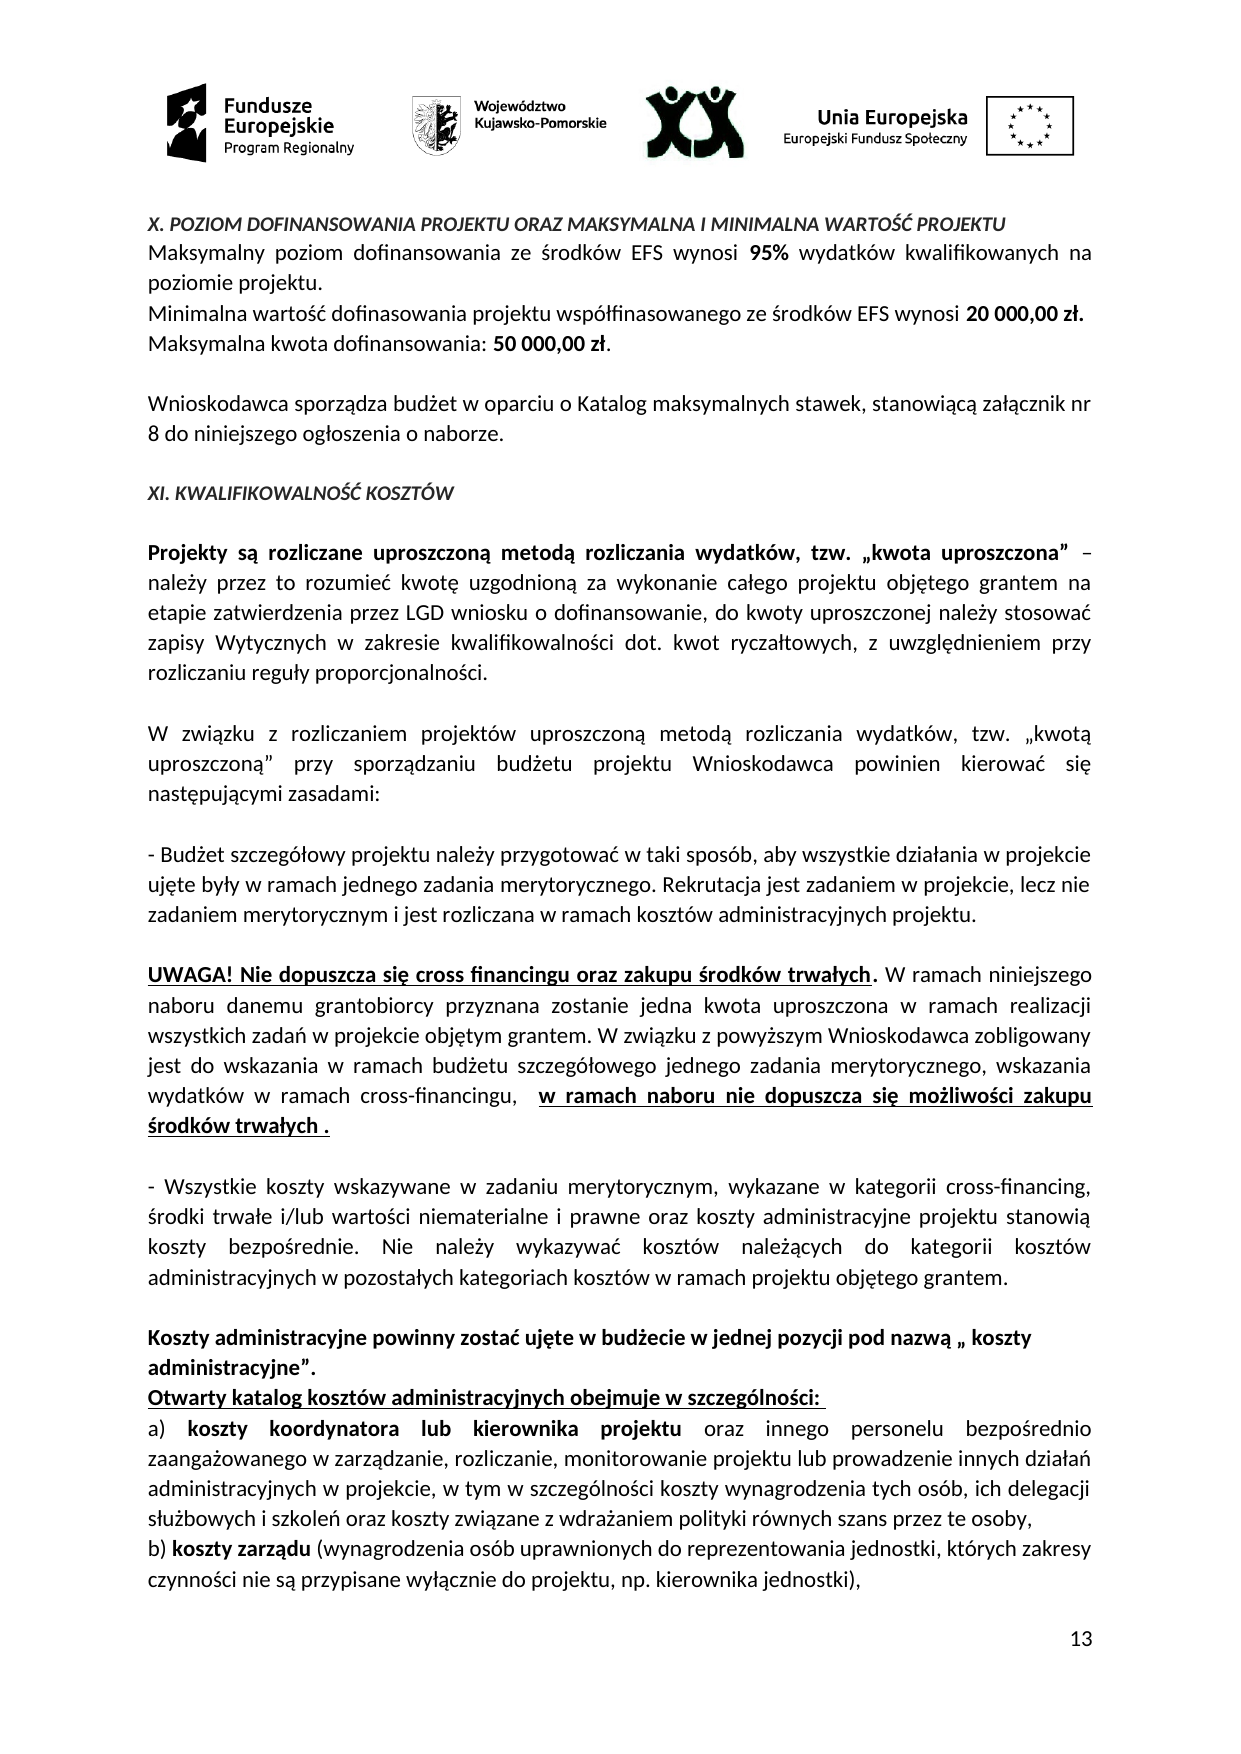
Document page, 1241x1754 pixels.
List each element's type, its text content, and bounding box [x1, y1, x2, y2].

text Koszty administracyjne powinny zostać ujęte w budżecie w jednej pozycji pod nazwą „ koszty administracyjne”. [148, 1323, 1092, 1381]
text Maksymalna kwota dofinansowania: 50 000,00 zł. [148, 329, 1092, 357]
text Otwarty katalog kosztów administracyjnych obejmuje w szczególności: [148, 1383, 1092, 1411]
subtitle XI. KWALIFIKOWALNOŚĆ KOSZTÓW [148, 480, 1092, 505]
text - Wszystkie koszty wskazywane w zadaniu merytorycznym, wykazane w kategorii cross-financing, środki trwałe i/lub wartości niematerialne i prawne oraz koszty administracyjne projektu stanowią koszty bezpośrednie. Nie należy wykazywać kosztów należących do kategorii kosztów administracyjnych w pozostałych kategoriach kosztów w ramach projektu objętego grantem. [148, 1172, 1092, 1291]
text Maksymalny poziom dofinansowania ze środków EFS wynosi 95% wydatków kwalifikowanych na poziomie projektu. [148, 238, 1092, 297]
picture [147, 63, 1093, 181]
text UWAGA! Nie dopuszcza się cross financingu oraz zakupu środków trwałych. W ramach niniejszego naboru danemu grantobiorcy przyznana zostanie jedna kwota uproszczona w ramach realizacji wszystkich zadań w projekcie objętym grantem. W związku z powyższym Wnioskodawca zobligowany jest do wskazania w ramach budżetu szczegółowego jednego zadania merytorycznego, wskazania wydatków w ramach cross-financingu, w ramach naboru nie dopuszcza się możliwości zakupu środków trwałych . [148, 961, 1092, 1139]
text a) koszty koordynatora lub kierownika projektu oraz innego personelu bezpośrednio zaangażowanego w zarządzanie, rozliczanie, monitorowanie projektu lub prowadzenie innych działań administracyjnych w projekcie, w tym w szczególności koszty wynagrodzenia tych osób, ich delegacji służbowych i szkoleń oraz koszty związane z wdrażaniem polityki równych szans przez te osoby, [148, 1414, 1092, 1532]
subtitle X. POZIOM DOFINANSOWANIA PROJEKTU ORAZ MAKSYMALNA I MINIMALNA WARTOŚĆ PROJEKTU [148, 211, 1092, 236]
text W związku z rozliczaniem projektów uproszczoną metodą rozliczania wydatków, tzw. „kwotą uproszczoną” przy sporządzaniu budżetu projektu Wnioskodawca powinien kierować się następującymi zasadami: [148, 719, 1092, 807]
text Projekty są rozliczane uproszczoną metodą rozliczania wydatków, tzw. „kwota uproszczona” – należy przez to rozumieć kwotę uzgodnioną za wykonanie całego projektu objętego grantem na etapie zatwierdzenia przez LGD wniosku o dofinansowanie, do kwoty uproszczonej należy stosować zapisy Wytycznych w zakresie kwalifikowalności dot. kwot ryczałtowych, z uwzględnieniem przy rozliczaniu reguły proporcjonalności. [148, 538, 1092, 686]
text b) koszty zarządu (wynagrodzenia osób uprawnionych do reprezentowania jednostki, których zakresy czynności nie są przypisane wyłącznie do projektu, np. kierownika jednostki), [148, 1534, 1092, 1593]
text Minimalna wartość dofinasowania projektu współfinasowanego ze środków EFS wynosi 20 000,00 zł. [148, 299, 1092, 327]
text Wnioskodawca sporządza budżet w oparciu o Katalog maksymalnych stawek, stanowiącą załącznik nr 8 do niniejszego ogłoszenia o naborze. [148, 389, 1092, 448]
text - Budżet szczegółowy projektu należy przygotować w taki sposób, aby wszystkie działania w projekcie ujęte były w ramach jednego zadania merytorycznego. Rekrutacja jest zadaniem w projekcie, lecz nie zadaniem merytorycznym i jest rozliczana w ramach kosztów administracyjnych projektu. [148, 840, 1092, 928]
